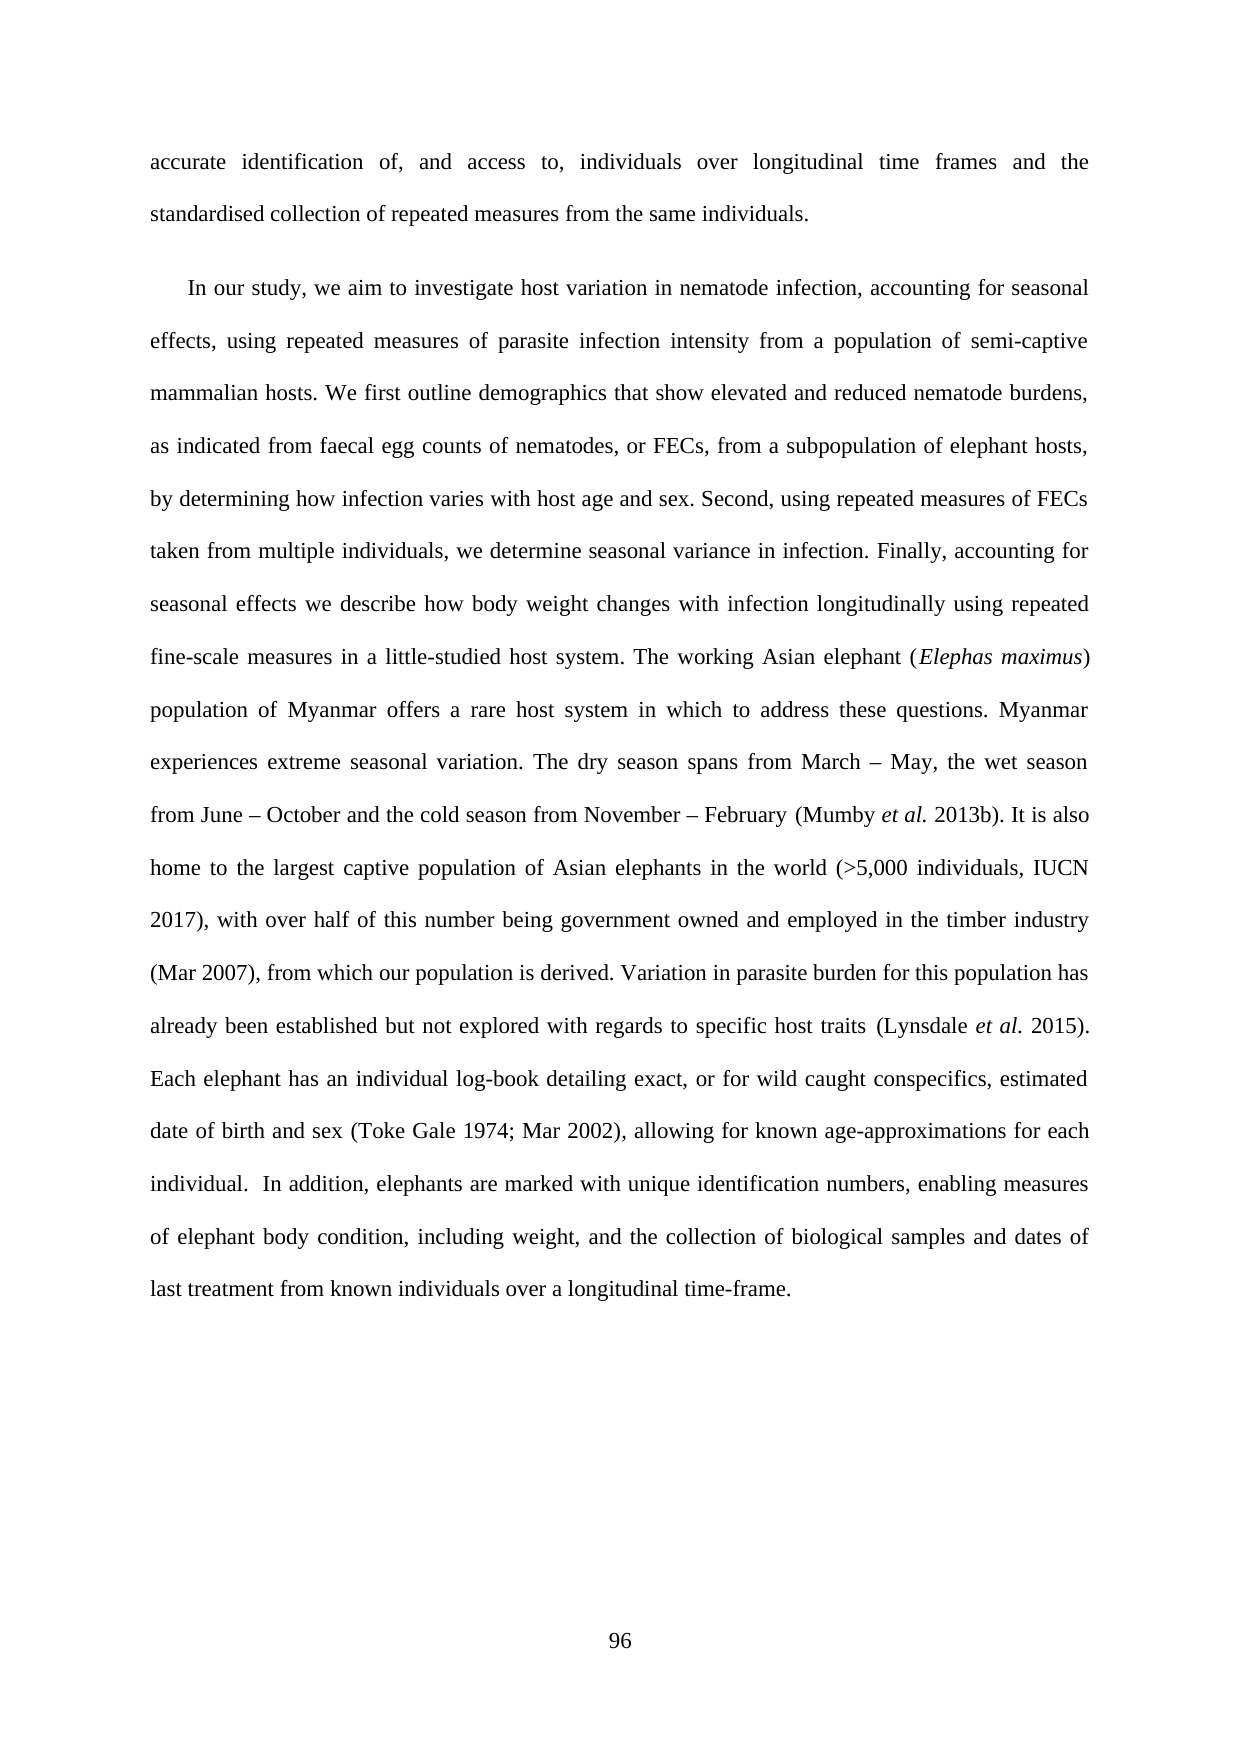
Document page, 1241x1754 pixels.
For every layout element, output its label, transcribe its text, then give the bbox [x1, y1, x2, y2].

text In our study, we aim to investigate host variation in nematode infection, accounting for seasonal effects, using repeated measures of parasite infection intensity from a population of semi-captive mammalian hosts. We first outline demographics that show elevated and reduced nematode burdens, as indicated from faecal egg counts of nematodes, or FECs, from a subpopulation of elephant hosts, by determining how infection varies with host age and sex. Second, using repeated measures of FECs taken from multiple individuals, we determine seasonal variance in infection. Finally, accounting for seasonal effects we describe how body weight changes with infection longitudinally using repeated fine-scale measures in a little-studied host system. The working Asian elephant (Elephas maximus) population of Myanmar offers a rare host system in which to address these questions. Myanmar experiences extreme seasonal variation. The dry season spans from March – May, the wet season from June – October and the cold season from November – February (Mumby et al. 2013b). It is also home to the largest captive population of Asian elephants in the world (>5,000 individuals, IUCN 2017), with over half of this number being government owned and employed in the timber industry (Mar 2007), from which our population is derived. Variation in parasite burden for this population has already been established but not explored with regards to specific host traits (Lynsdale et al. 2015). Each elephant has an individual log-book detailing exact, or for wild caught conspecifics, estimated date of birth and sex (Toke Gale 1974; Mar 2002), allowing for known age-approximations for each individual. In addition, elephants are marked with unique identification numbers, enabling measures of elephant body condition, including weight, and the collection of biological samples and dates of last treatment from known individuals over a longitudinal time-frame. [150, 274, 1090, 1302]
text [150, 148, 1090, 227]
